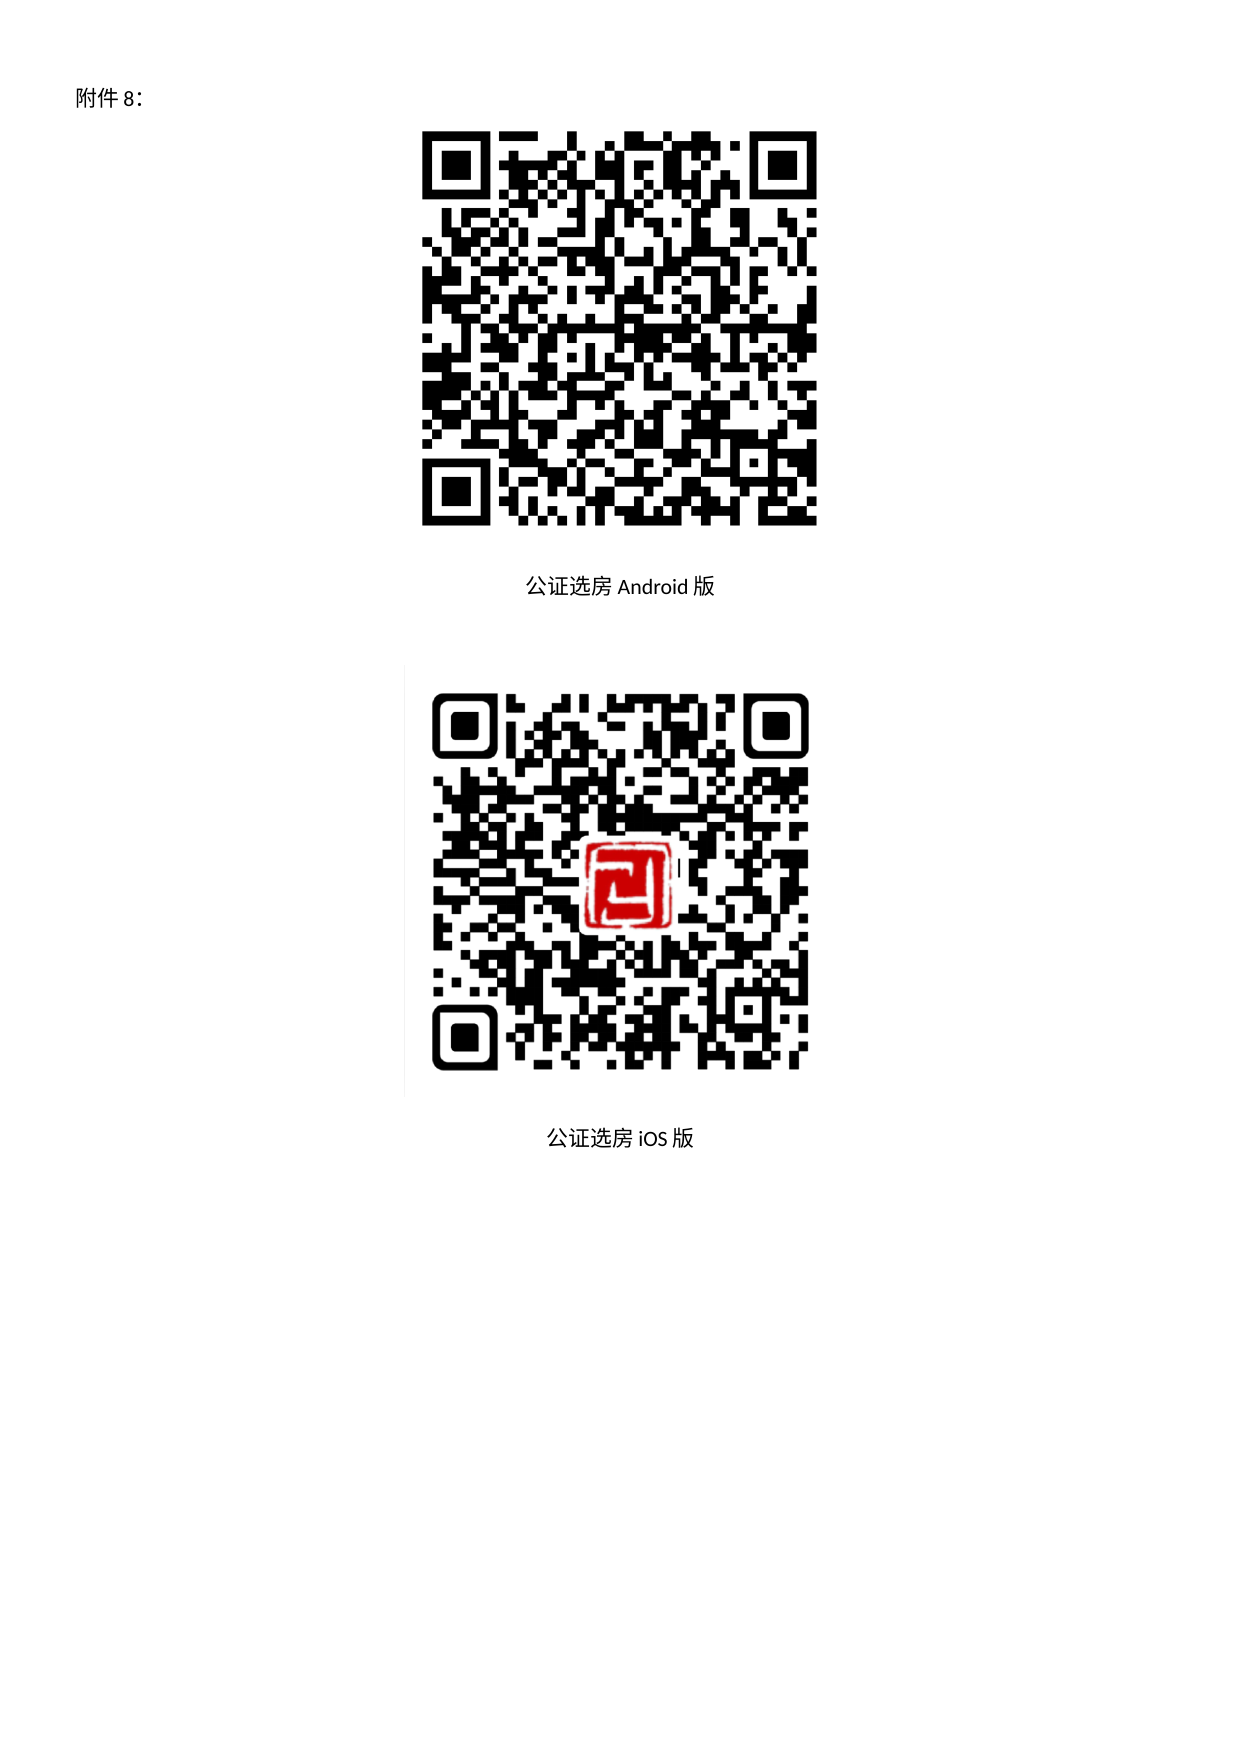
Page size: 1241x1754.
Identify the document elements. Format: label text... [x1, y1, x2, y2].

text 附件8： [75, 81, 1165, 113]
picture [404, 665, 836, 1097]
text 公证选房iOS版 [75, 1121, 1165, 1153]
picture [404, 113, 836, 545]
text 公证选房Android版 [75, 568, 1165, 601]
